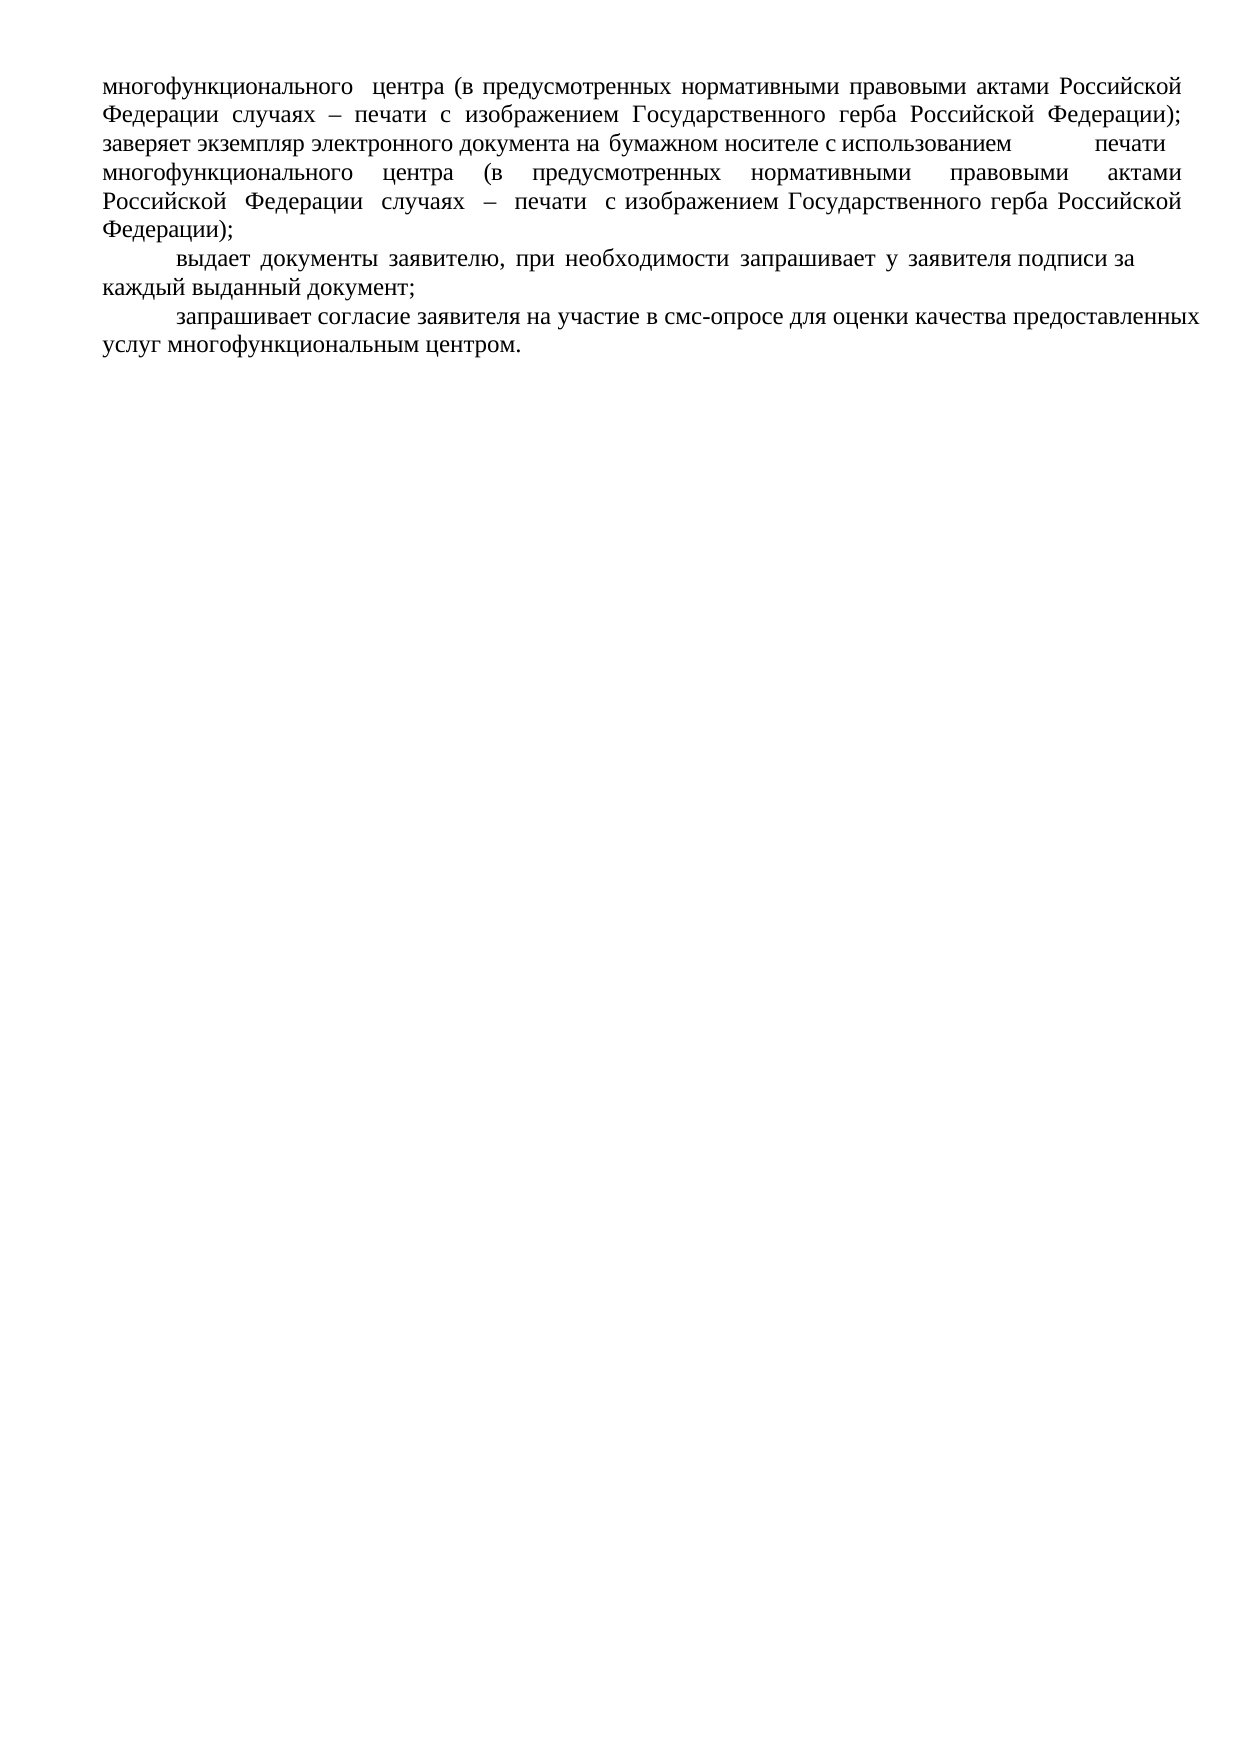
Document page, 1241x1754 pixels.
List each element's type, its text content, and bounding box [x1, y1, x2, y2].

text запрашивает согласие заявителя на участие в смс-опросе для оценки качества предоставленных услуг многофункциональным центром. [102, 301, 1205, 358]
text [102, 71, 1182, 243]
text выдает документы заявителю, при необходимости запрашивает у заявителя подписи за каждый выданный документ; [102, 243, 1205, 301]
